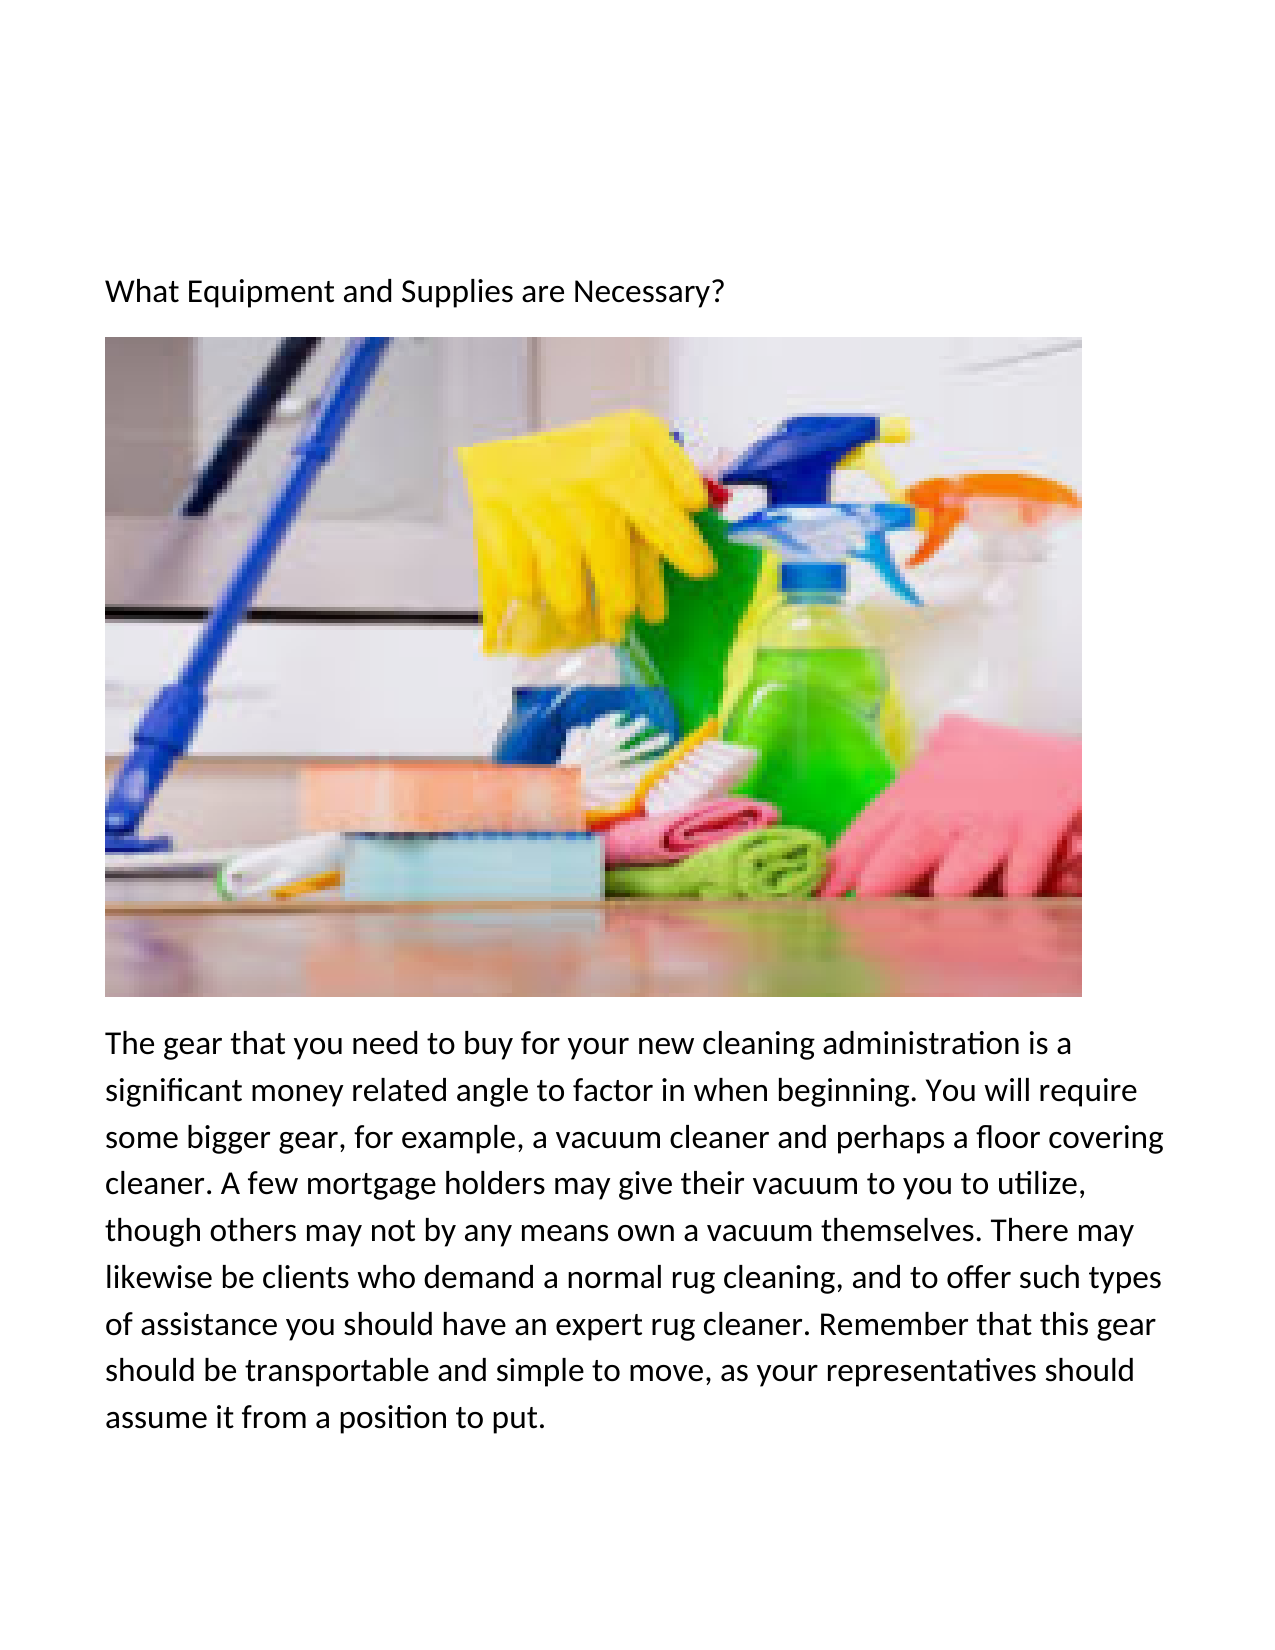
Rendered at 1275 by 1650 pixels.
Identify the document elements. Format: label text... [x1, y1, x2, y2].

text The gear that you need to buy for your new cleaning administration is a significant money related angle to factor in when beginning. You will require some bigger gear, for example, a vacuum cleaner and perhaps a floor covering cleaner. A few mortgage holders may give their vacuum to you to utilize, though others may not by any means own a vacuum themselves. There may likewise be clients who demand a normal rug cleaning, and to offer such types of assistance you should have an expert rug cleaner. Remember that this gear should be transportable and simple to move, as your representatives should assume it from a position to put. [105, 1022, 1170, 1437]
text What Equipment and Supplies are Necessary? [105, 270, 1170, 311]
picture [105, 337, 1082, 997]
